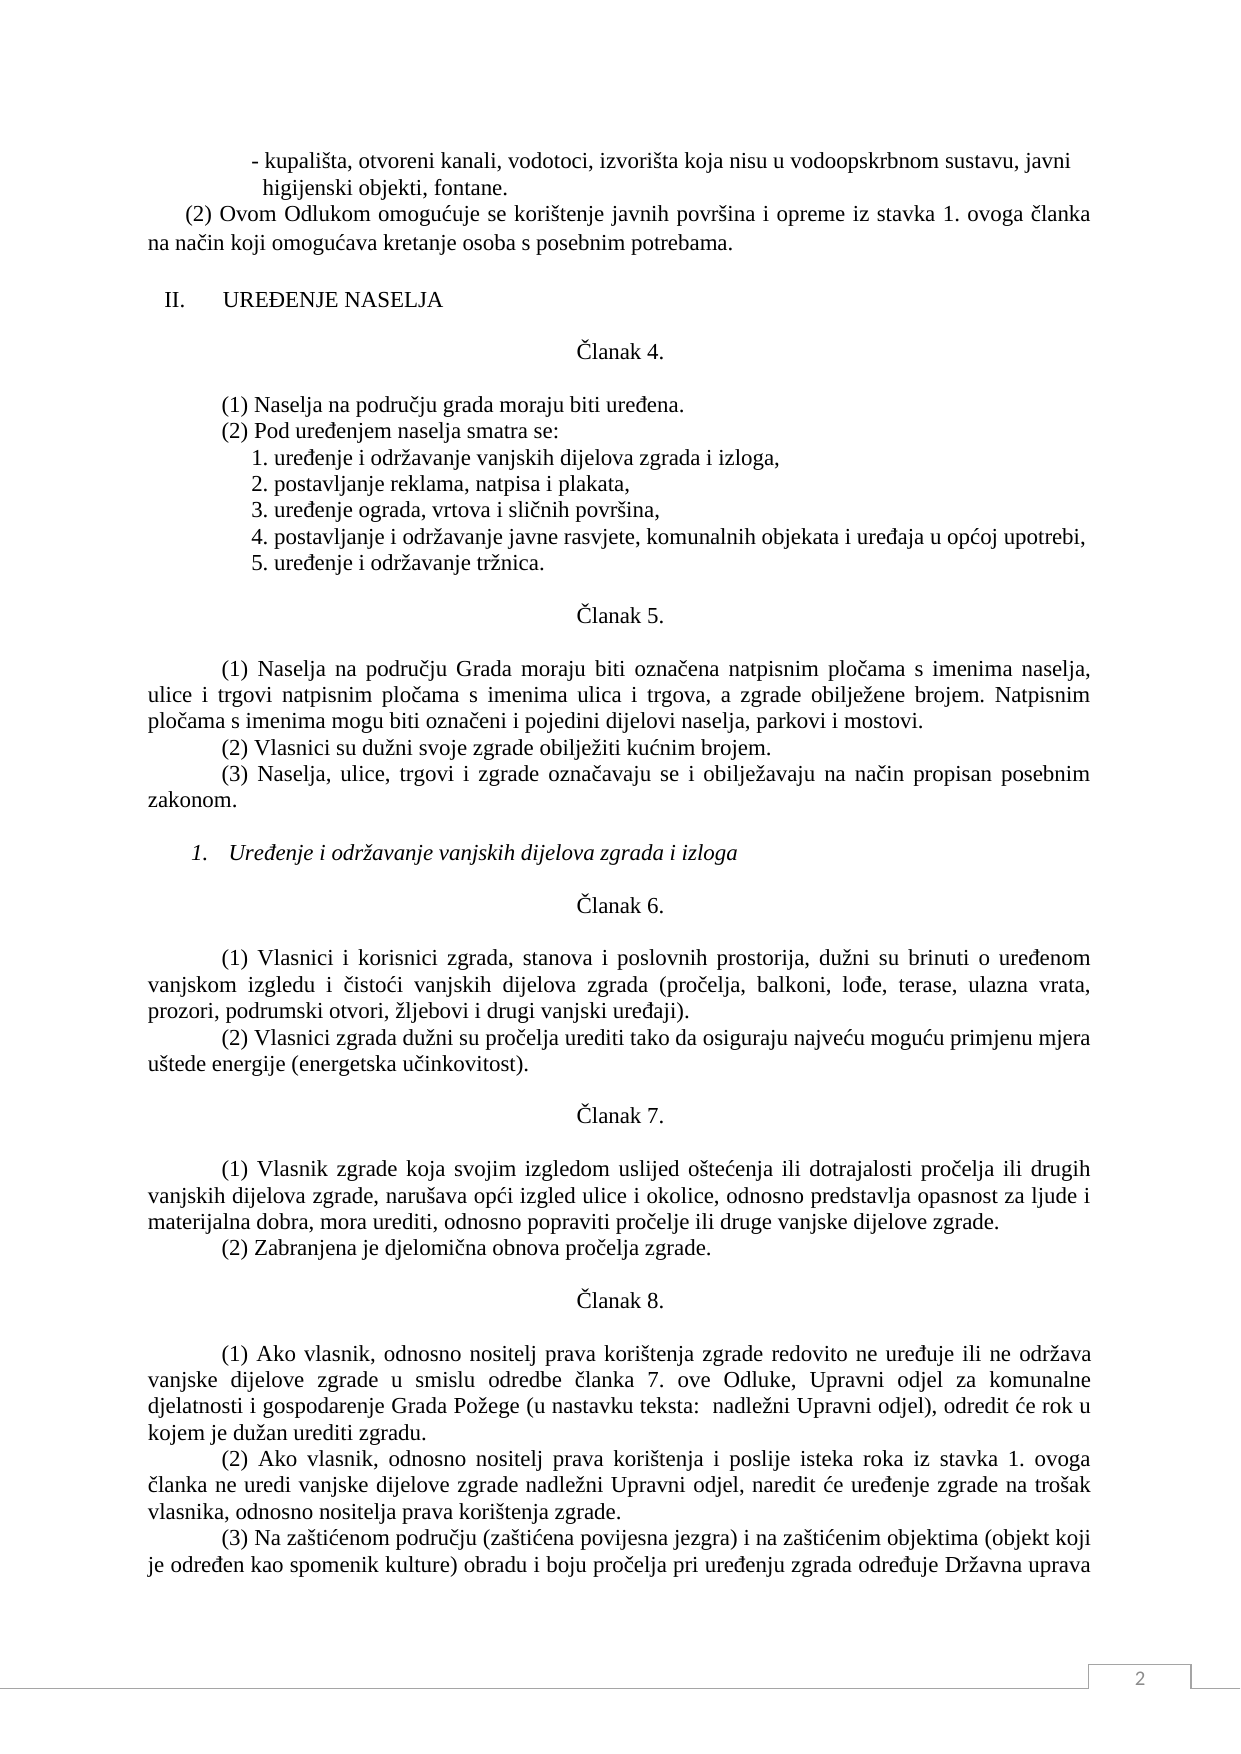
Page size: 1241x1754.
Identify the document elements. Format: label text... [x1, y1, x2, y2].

text (2) Ovom Odlukom omogućuje se korištenje javnih površina i opreme iz stavka 1. ovoga članka na način koji omogućava kretanje osoba s posebnim potrebama. [148, 200, 1093, 255]
text Članak 6. [148, 892, 1093, 918]
list higijenski objekti, fontane. [251, 174, 1093, 200]
list - kupališta, otvoreni kanali, vodotoci, izvorišta koja nisu u vodoopskrbnom sustavu, javni [251, 148, 1093, 174]
text (3) Naselja, ulice, trgovi i zgrade označavaju se i obilježavaju na način propisan posebnim zakonom. [148, 760, 1093, 813]
list UREĐENJE NASELJA [185, 286, 1093, 312]
text Članak 5. [148, 602, 1093, 628]
text (2) Vlasnici zgrada dužni su pročelja urediti tako da osiguraju najveću moguću primjenu mjera uštede energije (energetska učinkovitost). [148, 1023, 1093, 1076]
text Članak 8. [148, 1287, 1093, 1313]
text Članak 7. [148, 1103, 1093, 1129]
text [148, 1524, 1093, 1577]
text (2) Zabranjena je djelomična obnova pročelja zgrade. [148, 1234, 1093, 1261]
text 3. uređenje ograda, vrtova i sličnih površina, [148, 496, 1093, 523]
text 5. uređenje i održavanje tržnica. [148, 549, 1093, 576]
text 1. uređenje i održavanje vanjskih dijelova zgrada i izloga, [148, 444, 1093, 470]
text (1) Vlasnici i korisnici zgrada, stanova i poslovnih prostorija, dužni su brinuti o uređenom vanjskom izgledu i čistoći vanjskih dijelova zgrada (pročelja, balkoni, lođe, terase, ulazna vrata, prozori, podrumski otvori, žljebovi i drugi vanjski uređaji). [148, 944, 1093, 1023]
text (2) Pod uređenjem naselja smatra se: [148, 417, 1093, 444]
list Uređenje i održavanje vanjskih dijelova zgrada i izloga [191, 839, 1093, 865]
text (2) Ako vlasnik, odnosno nositelj prava korištenja i poslije isteka roka iz stavka 1. ovoga članka ne uredi vanjske dijelove zgrade nadležni Upravni odjel, naredit će uređenje zgrade na trošak vlasnika, odnosno nositelja prava korištenja zgrade. [148, 1445, 1093, 1524]
text (2) Vlasnici su dužni svoje zgrade obilježiti kućnim brojem. [148, 734, 1093, 760]
text (1) Naselja na području grada moraju biti uređena. [148, 391, 1093, 417]
text Članak 4. [148, 338, 1093, 365]
text (1) Naselja na području Grada moraju biti označena natpisnim pločama s imenima naselja, ulice i trgovi natpisnim pločama s imenima ulica i trgova, a zgrade obilježene brojem. Natpisnim pločama s imenima mogu biti označeni i pojedini dijelovi naselja, parkovi i mostovi. [148, 654, 1093, 734]
text 4. postavljanje i održavanje javne rasvjete, komunalnih objekata i uređaja u općoj upotrebi, [148, 523, 1093, 549]
text (1) Ako vlasnik, odnosno nositelj prava korištenja zgrade redovito ne uređuje ili ne održava vanjske dijelove zgrade u smislu odredbe članka 7. ove Odluke, Upravni odjel za komunalne djelatnosti i gospodarenje Grada Požege (u nastavku teksta: nadležni Upravni odjel), odredit će rok u kojem je dužan urediti zgradu. [148, 1340, 1093, 1445]
text 2. postavljanje reklama, natpisa i plakata, [148, 470, 1093, 496]
text (1) Vlasnik zgrade koja svojim izgledom uslijed oštećenja ili dotrajalosti pročelja ili drugih vanjskih dijelova zgrade, narušava opći izgled ulice i okolice, odnosno predstavlja opasnost za ljude i materijalna dobra, mora urediti, odnosno popraviti pročelje ili druge vanjske dijelove zgrade. [148, 1155, 1093, 1234]
